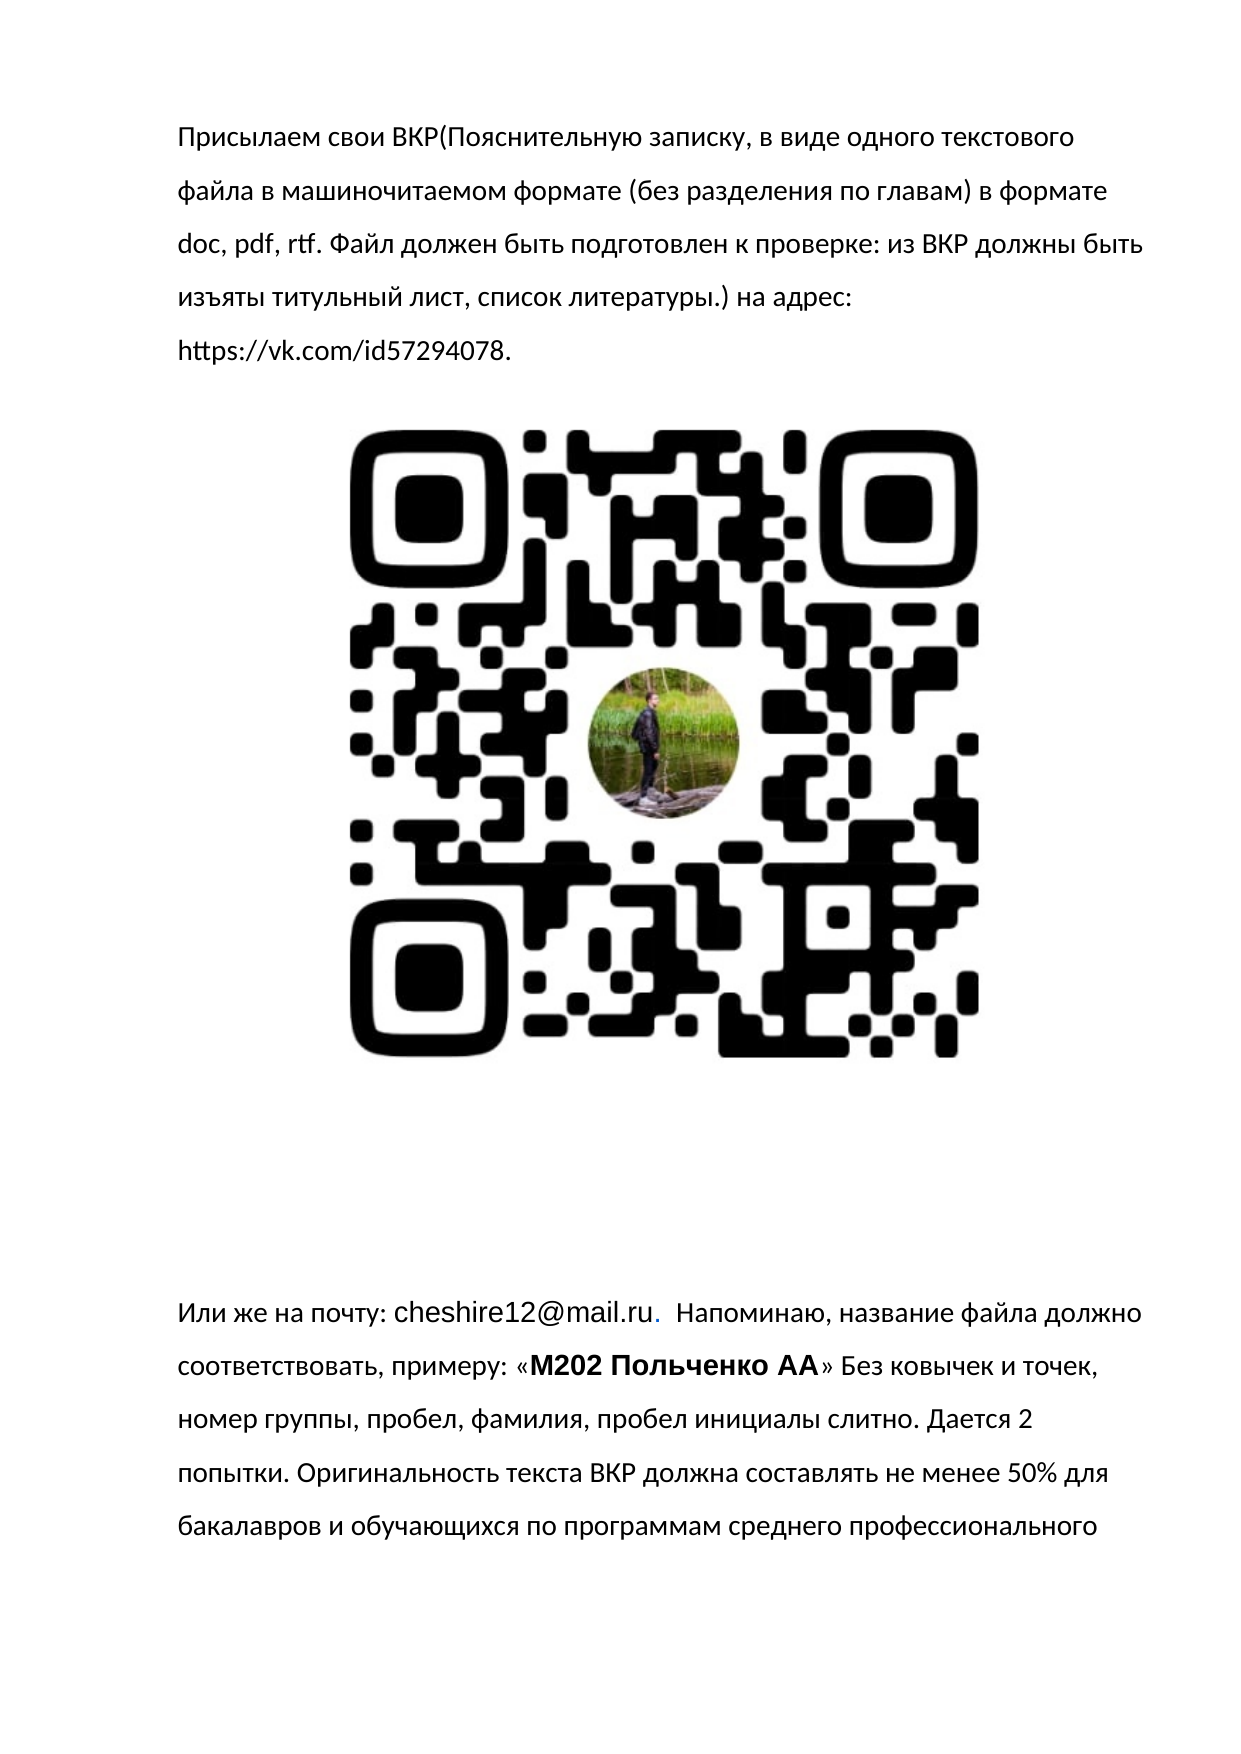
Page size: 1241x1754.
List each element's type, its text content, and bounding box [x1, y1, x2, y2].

picture [305, 385, 1024, 1103]
text Присылаем свои ВКР(Пояснительную записку, в виде одного текстового файла в машиночитаемом формате (без разделения по главам) в формате doc, pdf, rtf. Файл должен быть подготовлен к проверке: из ВКР должны быть изъяты титульный лист, список литературы.) на адрес: https://vk.com/id57294078. [177, 118, 1152, 367]
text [177, 1294, 1152, 1543]
